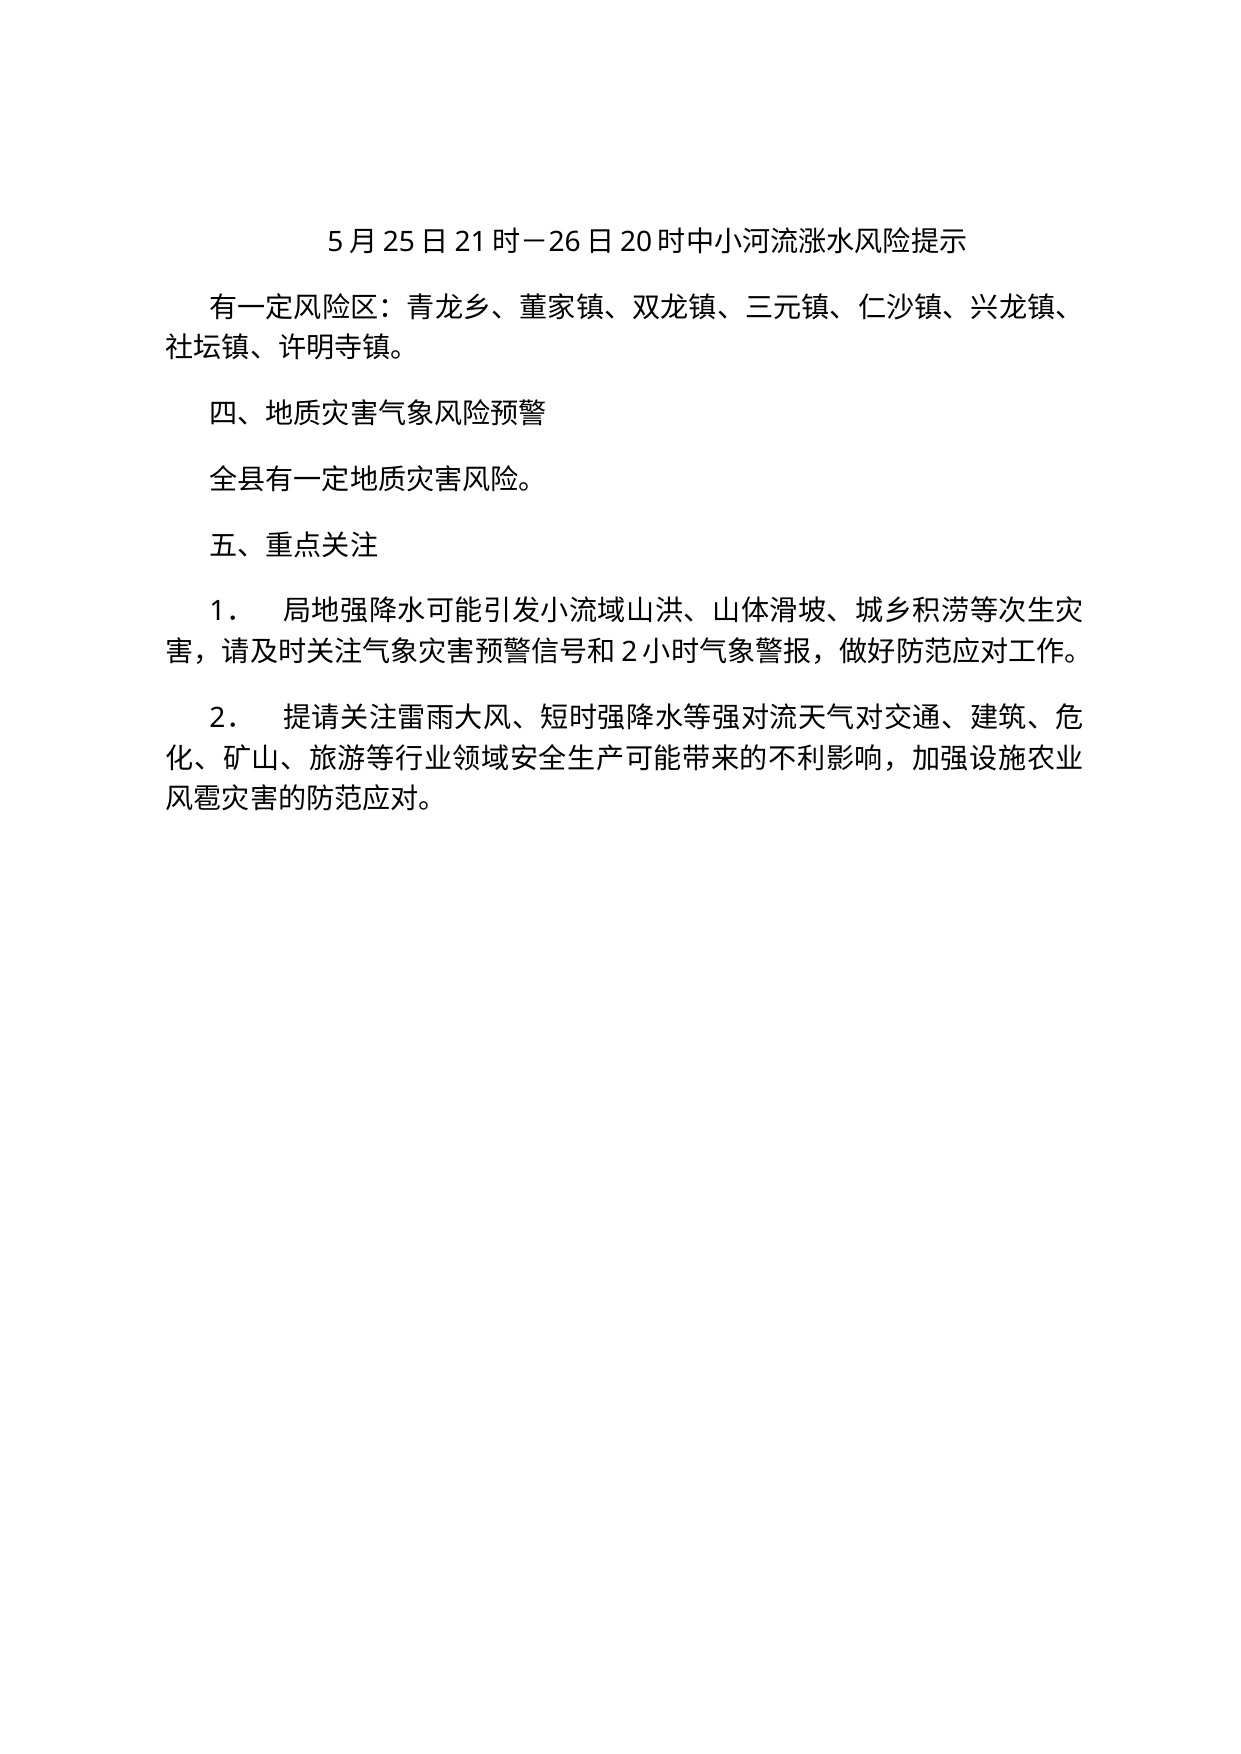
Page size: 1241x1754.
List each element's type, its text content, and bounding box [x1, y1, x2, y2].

text 5月25日21时－26日20时中小河流涨水风险提示 [165, 218, 1087, 259]
text 全县有一定地质灾害风险。 [165, 457, 1087, 497]
text 四、地质灾害气象风险预警 [165, 391, 1087, 432]
text 2． 提请关注雷雨大风、短时强降水等强对流天气对交通、建筑、危化、矿山、旅游等行业领域安全生产可能带来的不利影响，加强设施农业风雹灾害的防范应对。 [165, 695, 1087, 817]
text 1． 局地强降水可能引发小流域山洪、山体滑坡、城乡积涝等次生灾害，请及时关注气象灾害预警信号和2小时气象警报，做好防范应对工作。 [165, 588, 1087, 670]
text 有一定风险区：青龙乡、董家镇、双龙镇、三元镇、仁沙镇、兴龙镇、社坛镇、许明寺镇。 [165, 284, 1087, 366]
text 五、重点关注 [165, 522, 1087, 563]
